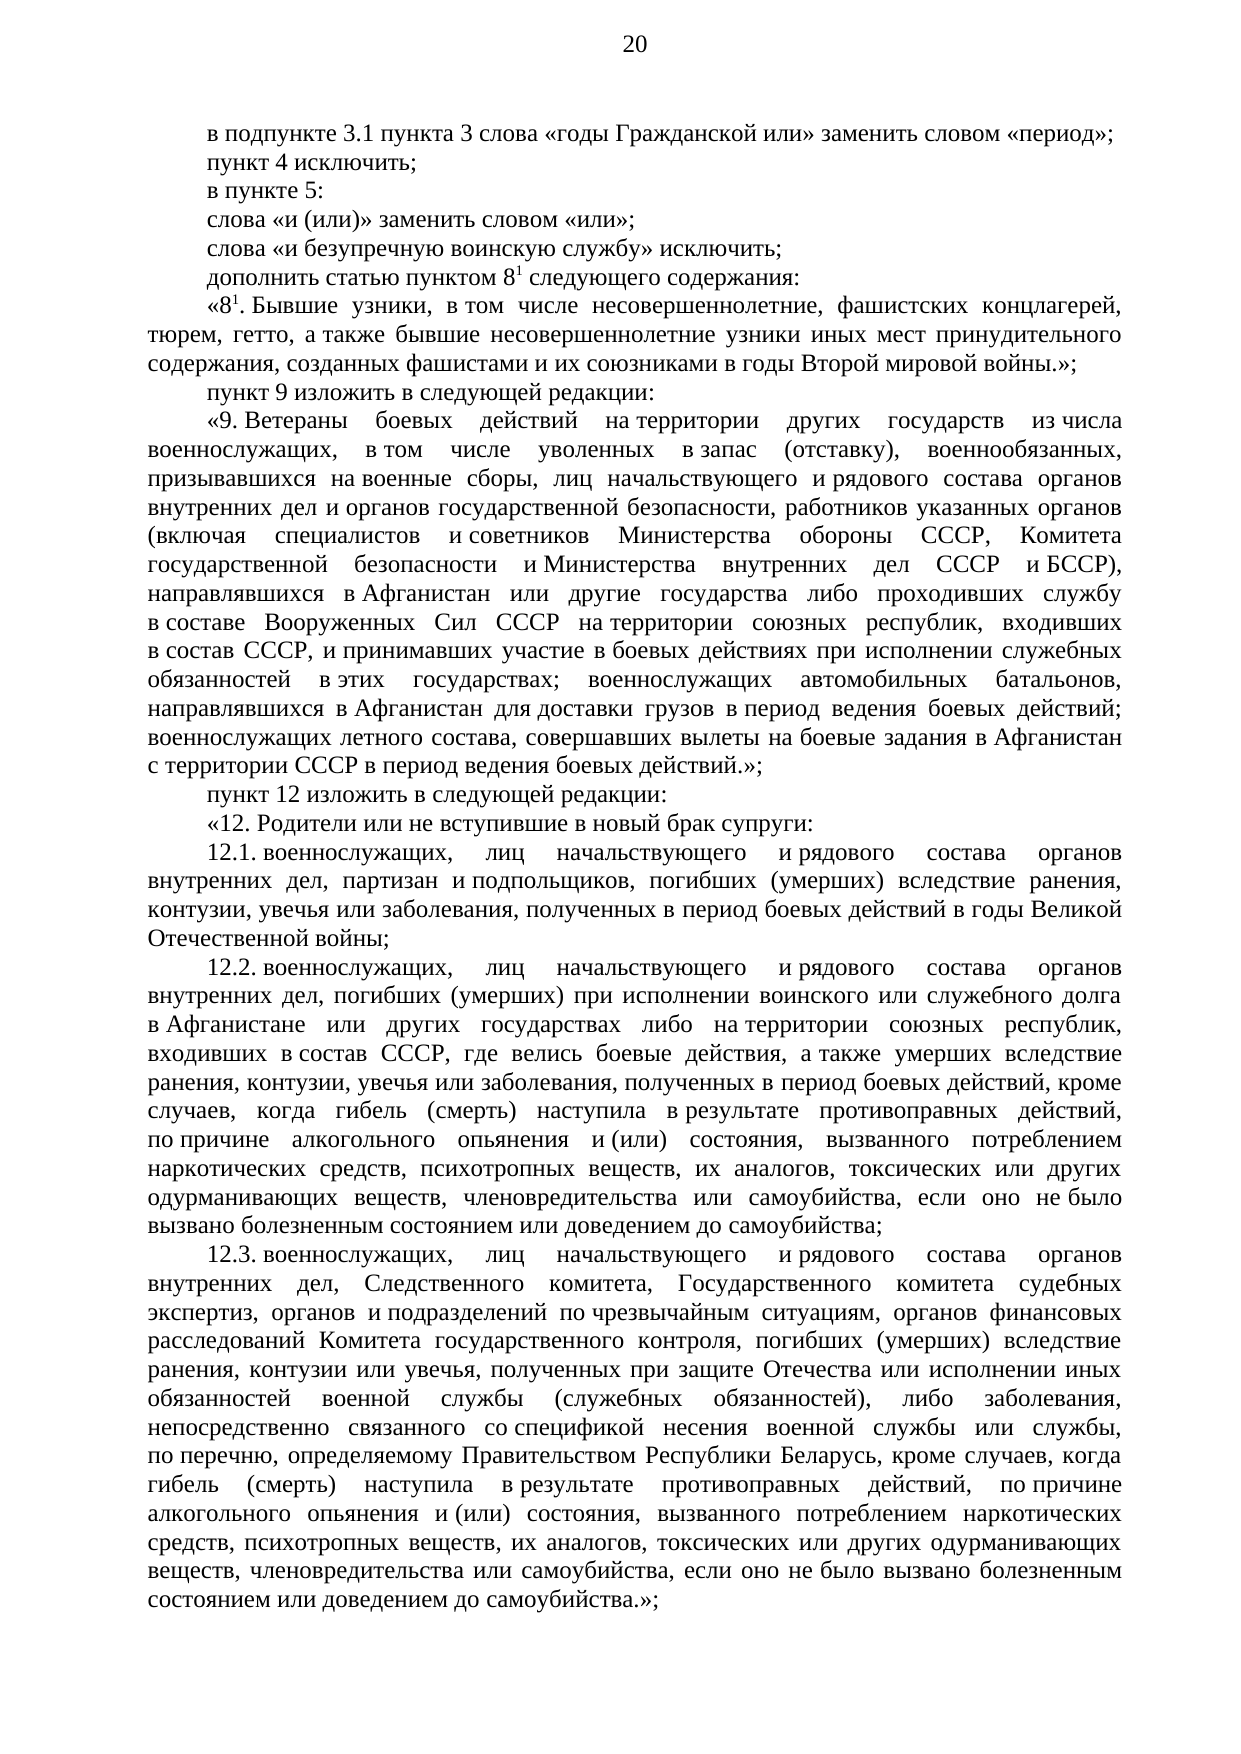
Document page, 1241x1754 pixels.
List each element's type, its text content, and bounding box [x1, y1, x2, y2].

text «12. Родители или не вступившие в новый брак супруги: [147, 808, 1122, 837]
text пункт 4 исключить; [147, 147, 1122, 176]
text дополнить статью пунктом 81 следующего содержания: [147, 262, 1122, 291]
text пункт 12 изложить в следующей редакции: [147, 779, 1122, 808]
text слова «и (или)» заменить словом «или»; [147, 204, 1122, 233]
text слова «и безупречную воинскую службу» исключить; [147, 233, 1122, 262]
text пункт 9 изложить в следующей редакции: [147, 377, 1122, 406]
text «9. Ветераны боевых действий на территории других государств из числа военнослужащих, в том числе уволенных в запас (отставку), военнообязанных, призывавшихся на военные сборы, лиц начальствующего и рядового состава органов внутренних дел и органов государственной безопасности, работников указанных органов (включая специалистов и советников Министерства обороны СССР, Комитета государственной безопасности и Министерства внутренних дел СССР и БССР), направлявшихся в Афганистан или другие государства либо проходивших службу в составе Вооруженных Сил СССР на территории союзных республик, входивших в состав СССР, и принимавших участие в боевых действиях при исполнении служебных обязанностей в этих государствах; военнослужащих автомобильных батальонов, направлявшихся в Афганистан для доставки грузов в период ведения боевых действий; военнослужащих летного состава, совершавших вылеты на боевые задания в Афганистан с территории СССР в период ведения боевых действий.»; [147, 406, 1122, 779]
text в подпункте 3.1 пункта 3 слова «годы Гражданской или» заменить словом «период»; [147, 118, 1122, 147]
text 12.2. военнослужащих, лиц начальствующего и рядового состава органов внутренних дел, погибших (умерших) при исполнении воинского или служебного долга в Афганистане или других государствах либо на территории союзных республик, входивших в состав СССР, где велись боевые действия, а также умерших вследствие ранения, контузии, увечья или заболевания, полученных в период боевых действий, кроме случаев, когда гибель (смерть) наступила в результате противоправных действий, по причине алкогольного опьянения и (или) состояния, вызванного потреблением наркотических средств, психотропных веществ, их аналогов, токсических или других одурманивающих веществ, членовредительства или самоубийства, если оно не было вызвано болезненным состоянием или доведением до самоубийства; [147, 952, 1122, 1239]
text в пункте 5: [147, 176, 1122, 204]
text 12.1. военнослужащих, лиц начальствующего и рядового состава органов внутренних дел, партизан и подпольщиков, погибших (умерших) вследствие ранения, контузии, увечья или заболевания, полученных в период боевых действий в годы Великой Отечественной войны; [147, 837, 1122, 952]
text «81. Бывшие узники, в том числе несовершеннолетние, фашистских концлагерей, тюрем, гетто, а также бывшие несовершеннолетние узники иных мест принудительного содержания, созданных фашистами и их союзниками в годы Второй мировой войны.»; [147, 291, 1122, 377]
text 12.3. военнослужащих, лиц начальствующего и рядового состава органов внутренних дел, Следственного комитета, Государственного комитета судебных экспертиз, органов и подразделений по чрезвычайным ситуациям, органов финансовых расследований Комитета государственного контроля, погибших (умерших) вследствие ранения, контузии или увечья, полученных при защите Отечества или исполнении иных обязанностей военной службы (служебных обязанностей), либо заболевания, непосредственно связанного со спецификой несения военной службы или службы, по перечню, определяемому Правительством Республики Беларусь, кроме случаев, когда гибель (смерть) наступила в результате противоправных действий, по причине алкогольного опьянения и (или) состояния, вызванного потреблением наркотических средств, психотропных веществ, их аналогов, токсических или других одурманивающих веществ, членовредительства или самоубийства, если оно не было вызвано болезненным состоянием или доведением до самоубийства.»; [147, 1239, 1122, 1613]
